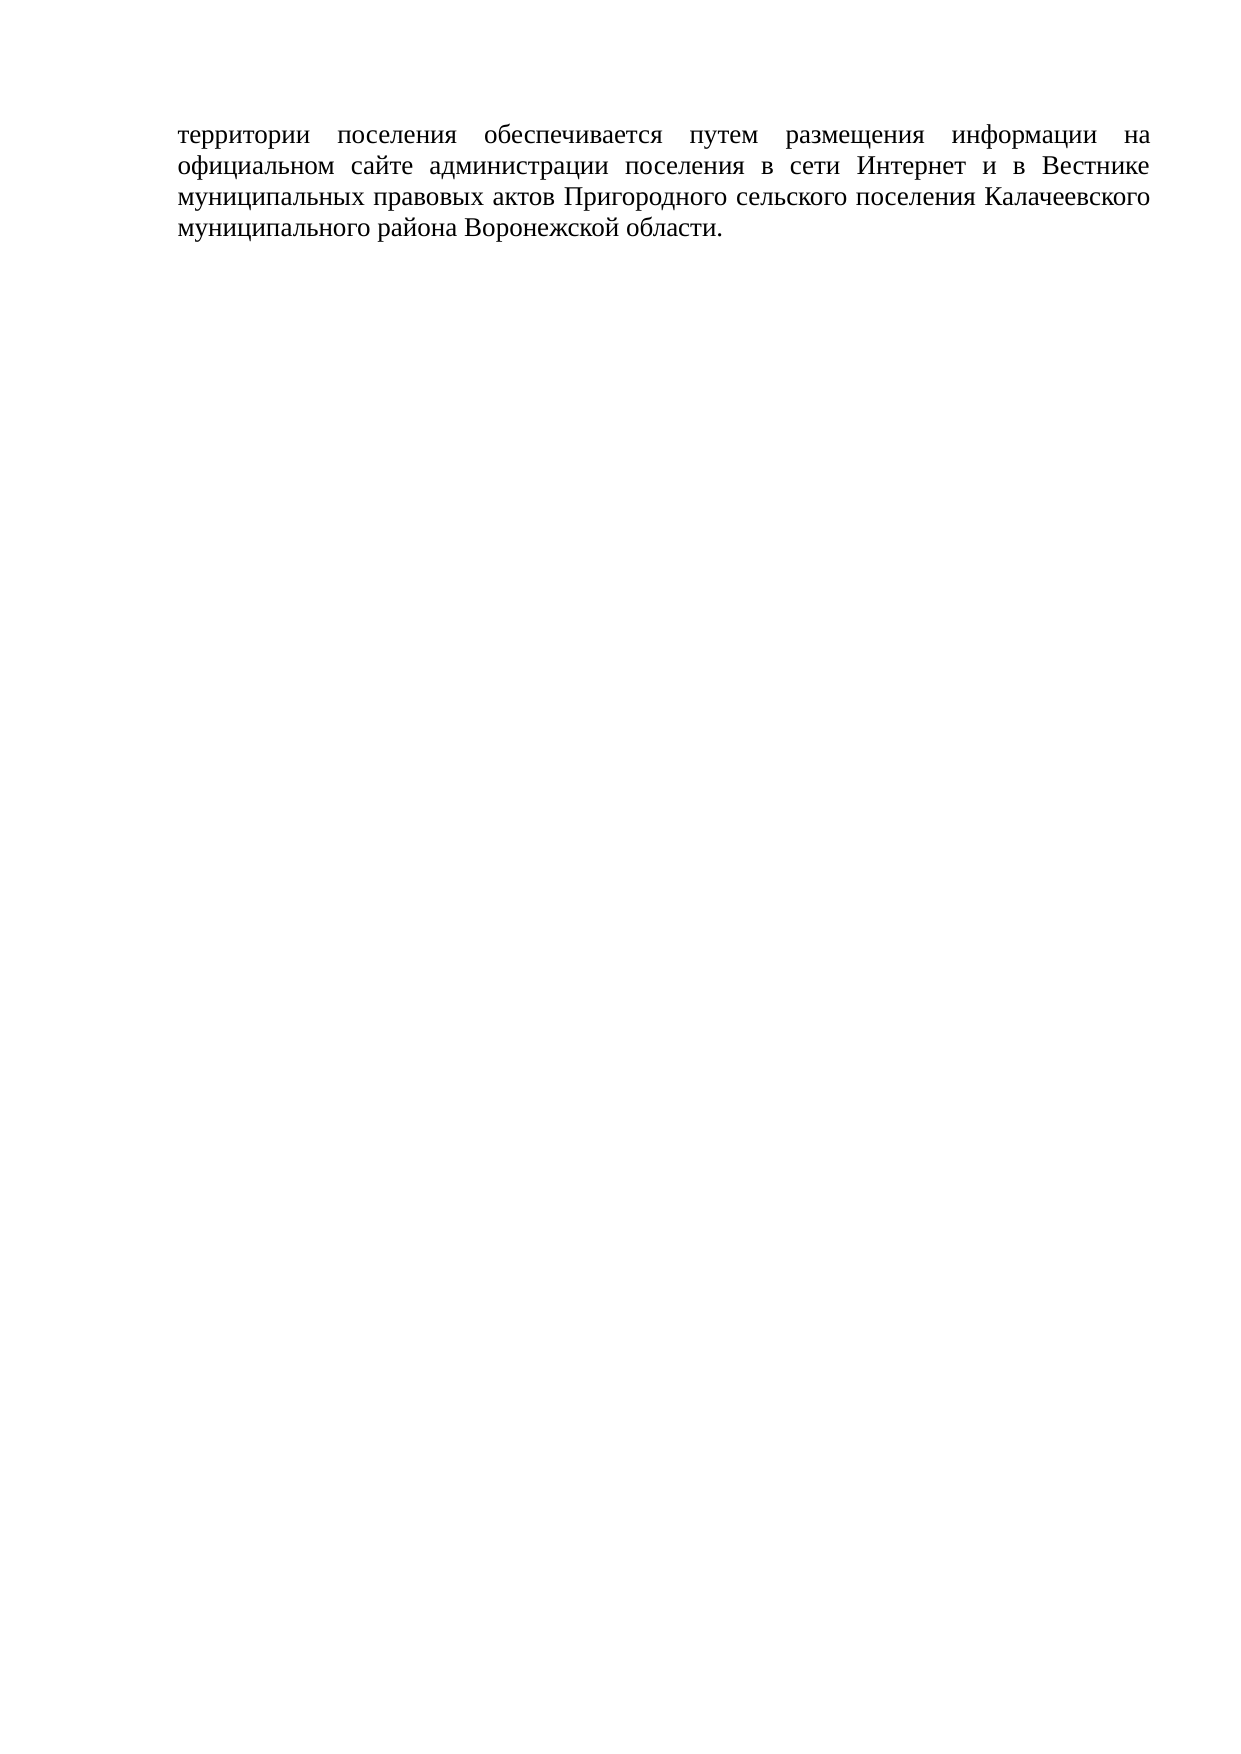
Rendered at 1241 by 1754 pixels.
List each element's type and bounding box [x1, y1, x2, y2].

text [177, 118, 1152, 243]
